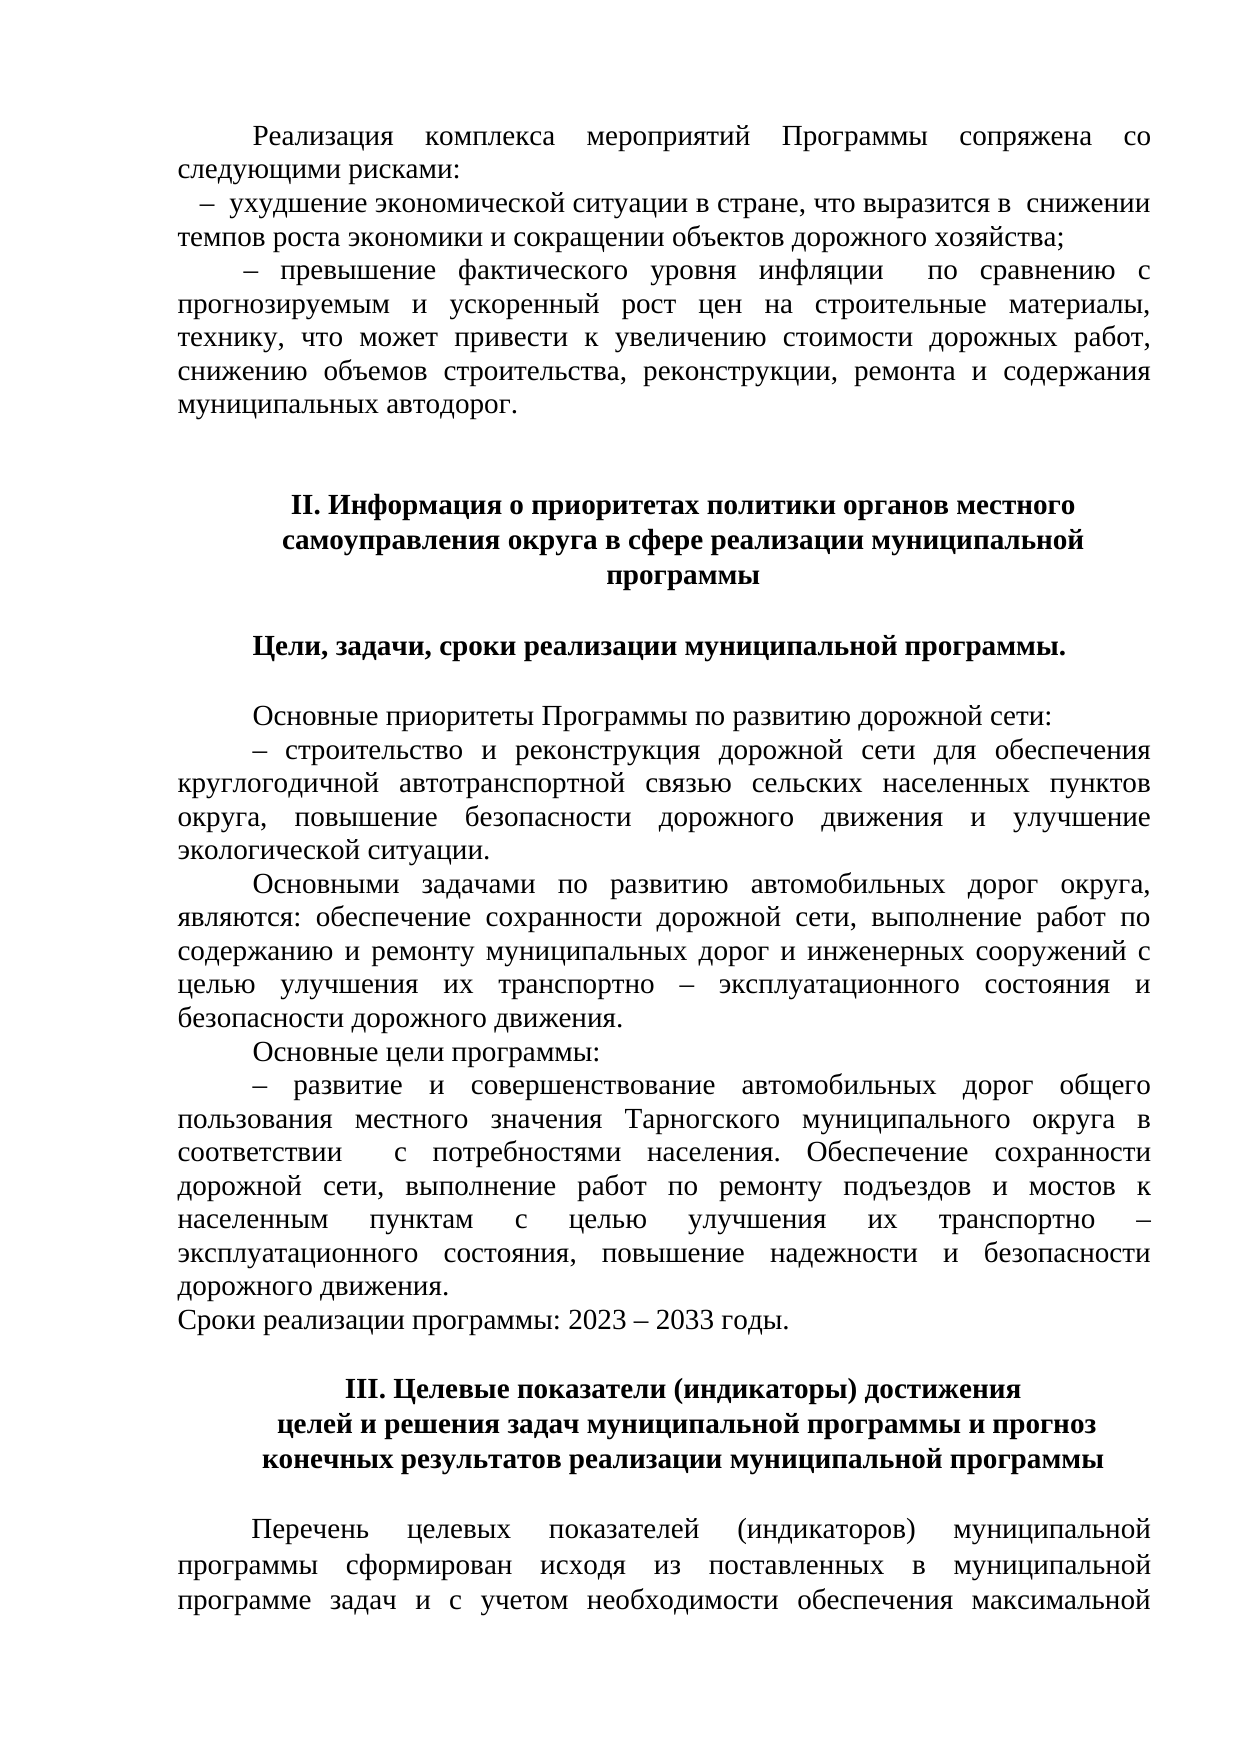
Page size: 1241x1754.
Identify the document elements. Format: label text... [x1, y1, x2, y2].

text Сроки реализации программы: 2023 – 2033 годы. [177, 1302, 1152, 1336]
text II. Информация о приоритетах политики органов местного самоуправления округа в сфере реализации муниципальной программы [215, 487, 1152, 591]
text III. Целевые показатели (индикаторы) достижения [215, 1371, 1152, 1404]
text Основные цели программы: [177, 1034, 1152, 1067]
text Цели, задачи, сроки реализации муниципальной программы. [177, 628, 1152, 661]
text Основными задачами по развитию автомобильных дорог округа, являются: обеспечение сохранности дорожной сети, выполнение работ по содержанию и ремонту муниципальных дорог и инженерных сооружений с целью улучшения их транспортно – эксплуатационного состояния и безопасности дорожного движения. [177, 866, 1152, 1034]
text Основные приоритеты Программы по развитию дорожной сети: [177, 698, 1152, 732]
text – превышение фактического уровня инфляции по сравнению с прогнозируемым и ускоренный рост цен на строительные материалы, технику, что может привести к увеличению стоимости дорожных работ, снижению объемов строительства, реконструкции, ремонта и содержания муниципальных автодорог. [177, 252, 1152, 420]
text – строительство и реконструкция дорожной сети для обеспечения круглогодичной автотранспортной связью сельских населенных пунктов округа, повышение безопасности дорожного движения и улучшение экологической ситуации. [177, 732, 1152, 866]
text – ухудшение экономической ситуации в стране, что выразится в снижении темпов роста экономики и сокращении объектов дорожного хозяйства; [177, 185, 1152, 252]
text целей и решения задач муниципальной программы и прогноз конечных результатов реализации муниципальной программы [215, 1406, 1152, 1475]
text Реализация комплекса мероприятий Программы сопряжена со следующими рисками: [177, 118, 1152, 185]
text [177, 1512, 1152, 1616]
text – развитие и совершенствование автомобильных дорог общего пользования местного значения Тарногского муниципального округа в соответствии с потребностями населения. Обеспечение сохранности дорожной сети, выполнение работ по ремонту подъездов и мостов к населенным пунктам с целью улучшения их транспортно – эксплуатационного состояния, повышение надежности и безопасности дорожного движения. [177, 1067, 1152, 1302]
